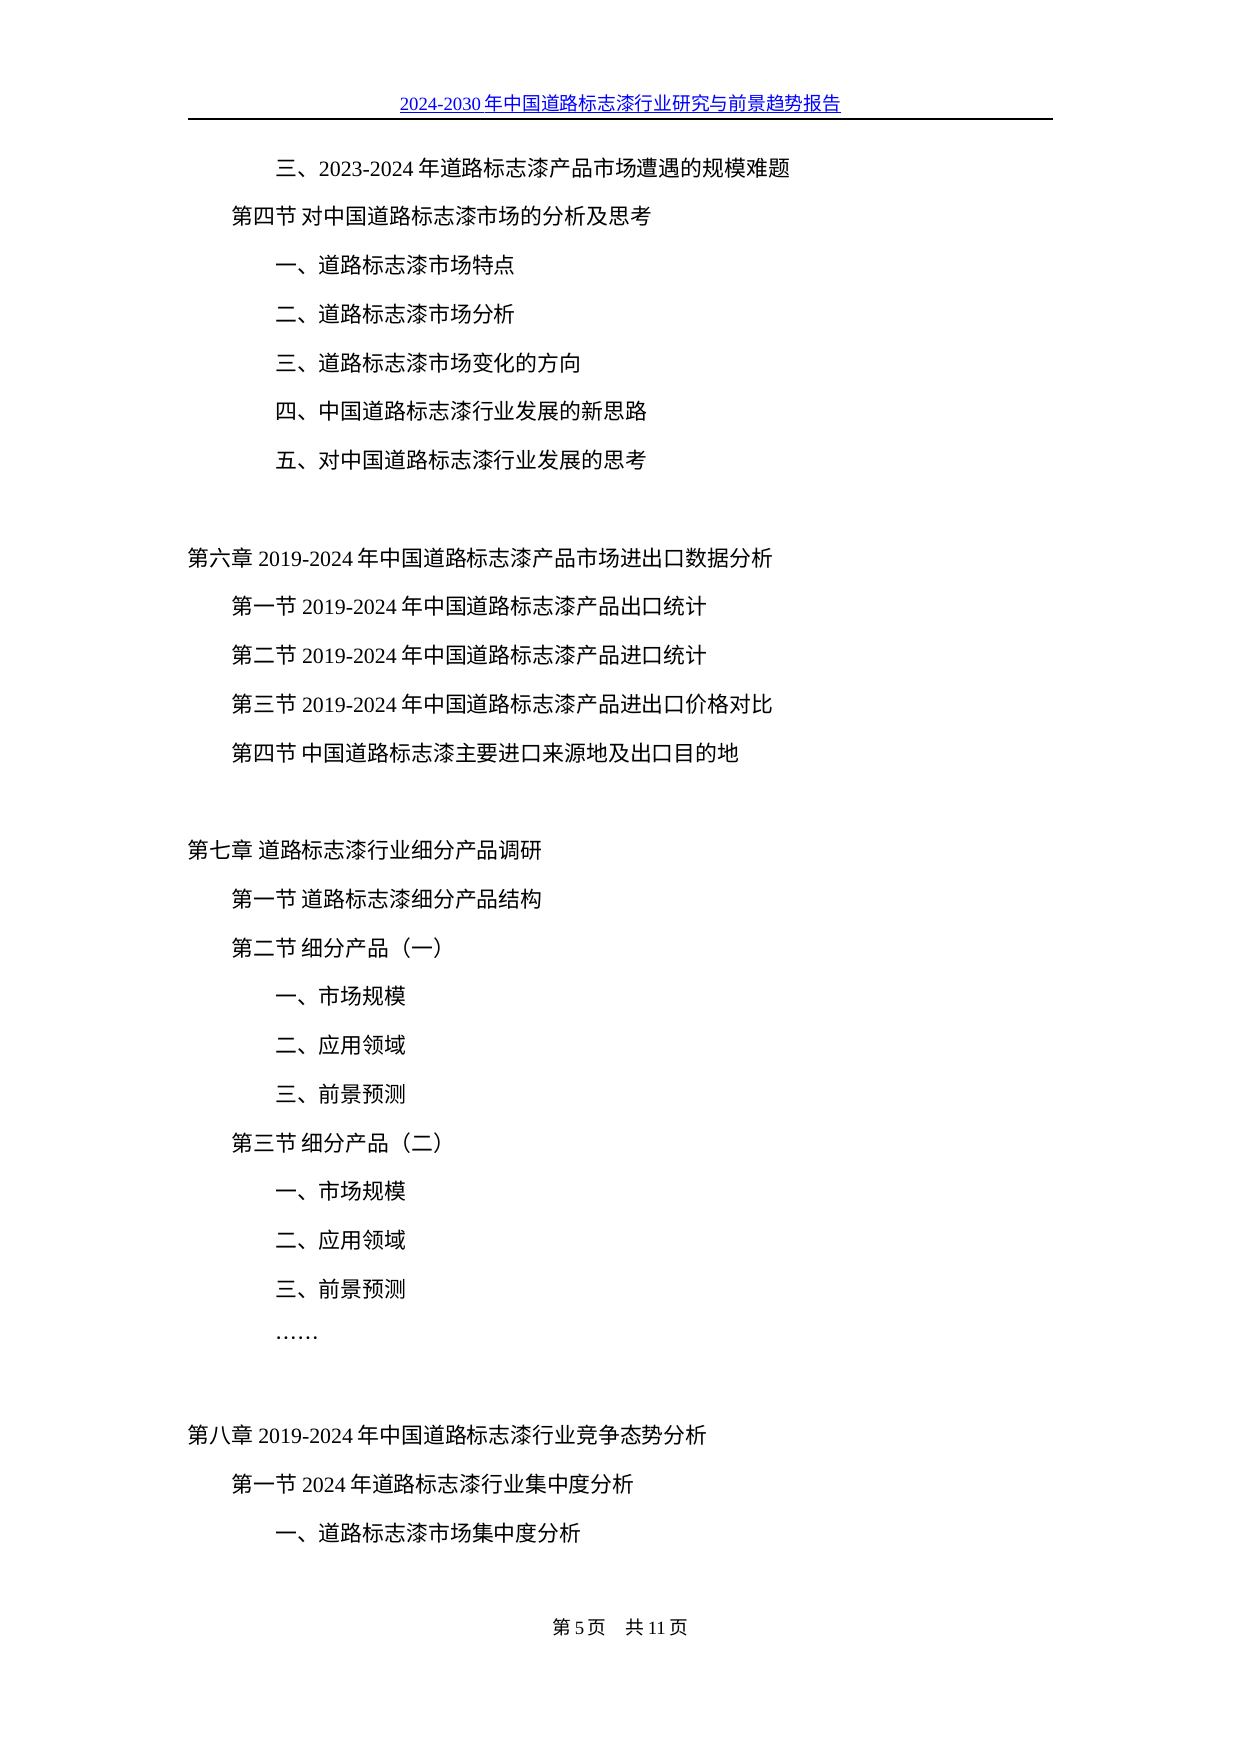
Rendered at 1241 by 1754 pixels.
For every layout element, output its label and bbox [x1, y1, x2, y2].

text [187, 150, 1053, 1548]
